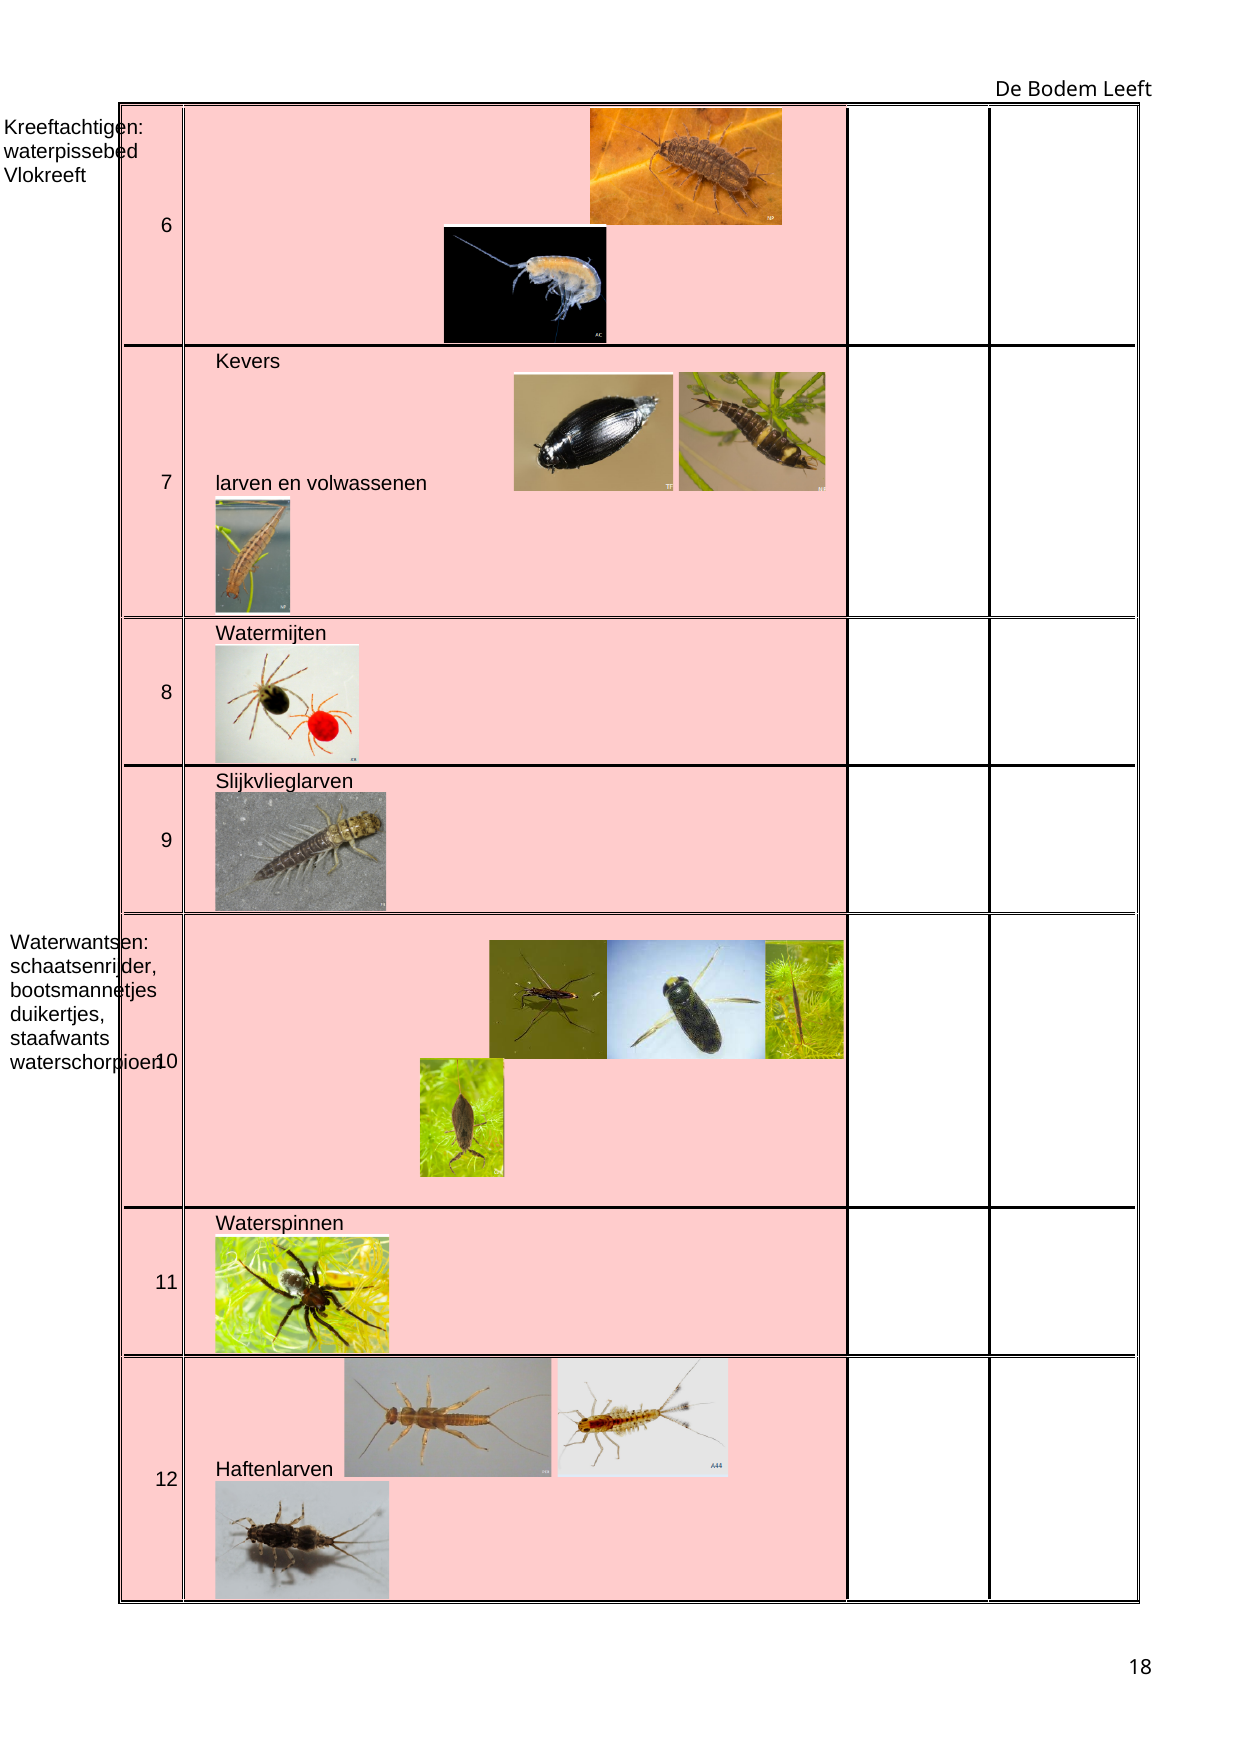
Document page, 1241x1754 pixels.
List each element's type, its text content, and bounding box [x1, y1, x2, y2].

picture [419, 940, 844, 1177]
table_cell 8 [120, 616, 183, 764]
picture [215, 792, 387, 911]
table_cell Slijkvlieglarven [185, 767, 846, 912]
picture [344, 1358, 552, 1477]
table_cell [991, 1206, 1137, 1354]
table_cell Watermijten [185, 619, 846, 764]
table_cell [989, 912, 1138, 1206]
table_cell 9 [122, 764, 182, 912]
table_cell [991, 344, 1137, 616]
table_cell 7 [122, 344, 182, 616]
table_cell . [849, 1209, 988, 1354]
table_cell [184, 104, 847, 344]
picture [215, 1234, 390, 1353]
table_cell . [849, 347, 988, 616]
table_cell . [847, 104, 989, 344]
picture [215, 644, 359, 763]
table_cell 11 [122, 1206, 182, 1354]
table_cell . [849, 767, 988, 912]
table_cell Kevers larven en volwassenen [185, 347, 846, 616]
picture [215, 1481, 390, 1599]
table_cell Waterspinnen [185, 1209, 846, 1354]
table_cell [991, 764, 1137, 912]
picture [215, 496, 291, 615]
table_cell 6 [122, 106, 183, 344]
picture [513, 372, 674, 491]
table_cell [185, 915, 846, 1206]
table_cell [989, 1354, 1137, 1600]
table_cell [989, 106, 1137, 344]
picture [443, 107, 782, 343]
table_cell . [849, 619, 988, 764]
table_cell 10 [120, 912, 183, 1206]
table_cell 12 [122, 1354, 183, 1600]
table_cell . [847, 1358, 989, 1600]
table_cell Haftenlarven [184, 1358, 847, 1600]
picture [557, 1358, 729, 1477]
picture [678, 372, 826, 491]
table_cell [989, 616, 1138, 764]
table_cell . [849, 915, 988, 1206]
